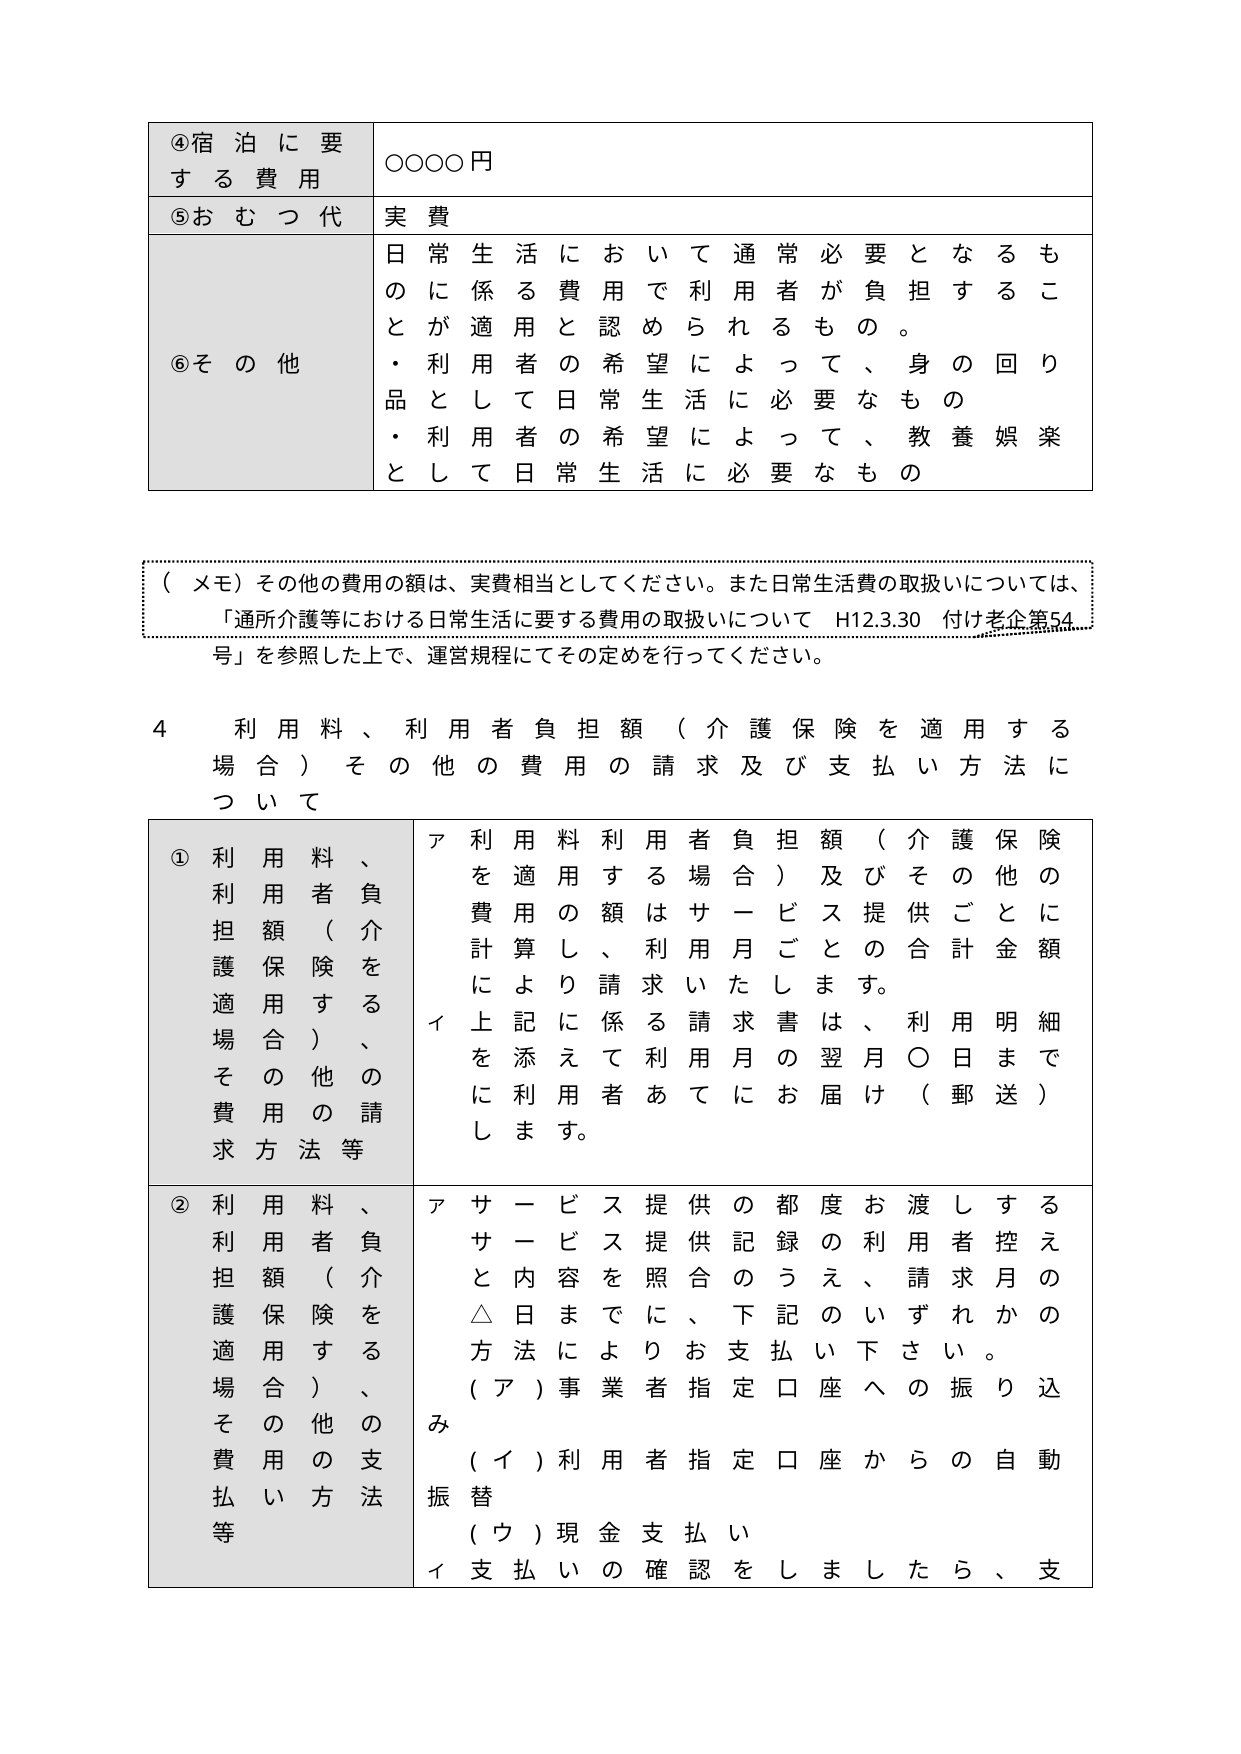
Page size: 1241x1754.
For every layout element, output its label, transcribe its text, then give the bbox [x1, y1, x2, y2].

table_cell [414, 1186, 1092, 1587]
table_cell ④宿泊に要する費用 [149, 123, 373, 196]
table_header 利用料、利用者負担額（介護保険を適用する場合）、その他の費用の請求方法等 [149, 820, 413, 1184]
text ４ 利用料、利用者負担額（介護保険を適用する場合）その他の費用の請求及び支払い方法について [148, 709, 1092, 819]
table_cell ⑤おむつ代 [149, 197, 373, 233]
table_cell 実費 [374, 197, 1092, 233]
text （メモ）その他の費用の額は、実費相当としてください。また日常生活費の取扱いについては、「通所介護等における日常生活に要する費用の取扱いについて H12.3.30付け老企第54号」を参照した上で、運営規程にてその定めを行ってください。 [148, 564, 1092, 673]
table_cell ⑥その他 [149, 235, 373, 490]
table_cell 日常生活において通常必要となるものに係る費用で利用者が負担することが適用と認められるもの。 ・利用者の希望によって、身の回り品として日常生活に必要なもの ・利用者の希望によって、教養娯楽として日常生活に必要なもの [374, 235, 1092, 490]
table_header 利用料利用者負担額（介護保険を適用する場合）及びその他の費用の額はサービス提供ごとに計算し、利用月ごとの合計金額により請求いたします。 上記に係る請求書は、利用明細を添えて利用月の翌月〇日までに利用者あてにお届け（郵送）します。 [414, 820, 1092, 1184]
table_cell ○○○○円 [374, 123, 1092, 196]
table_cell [149, 1186, 413, 1587]
